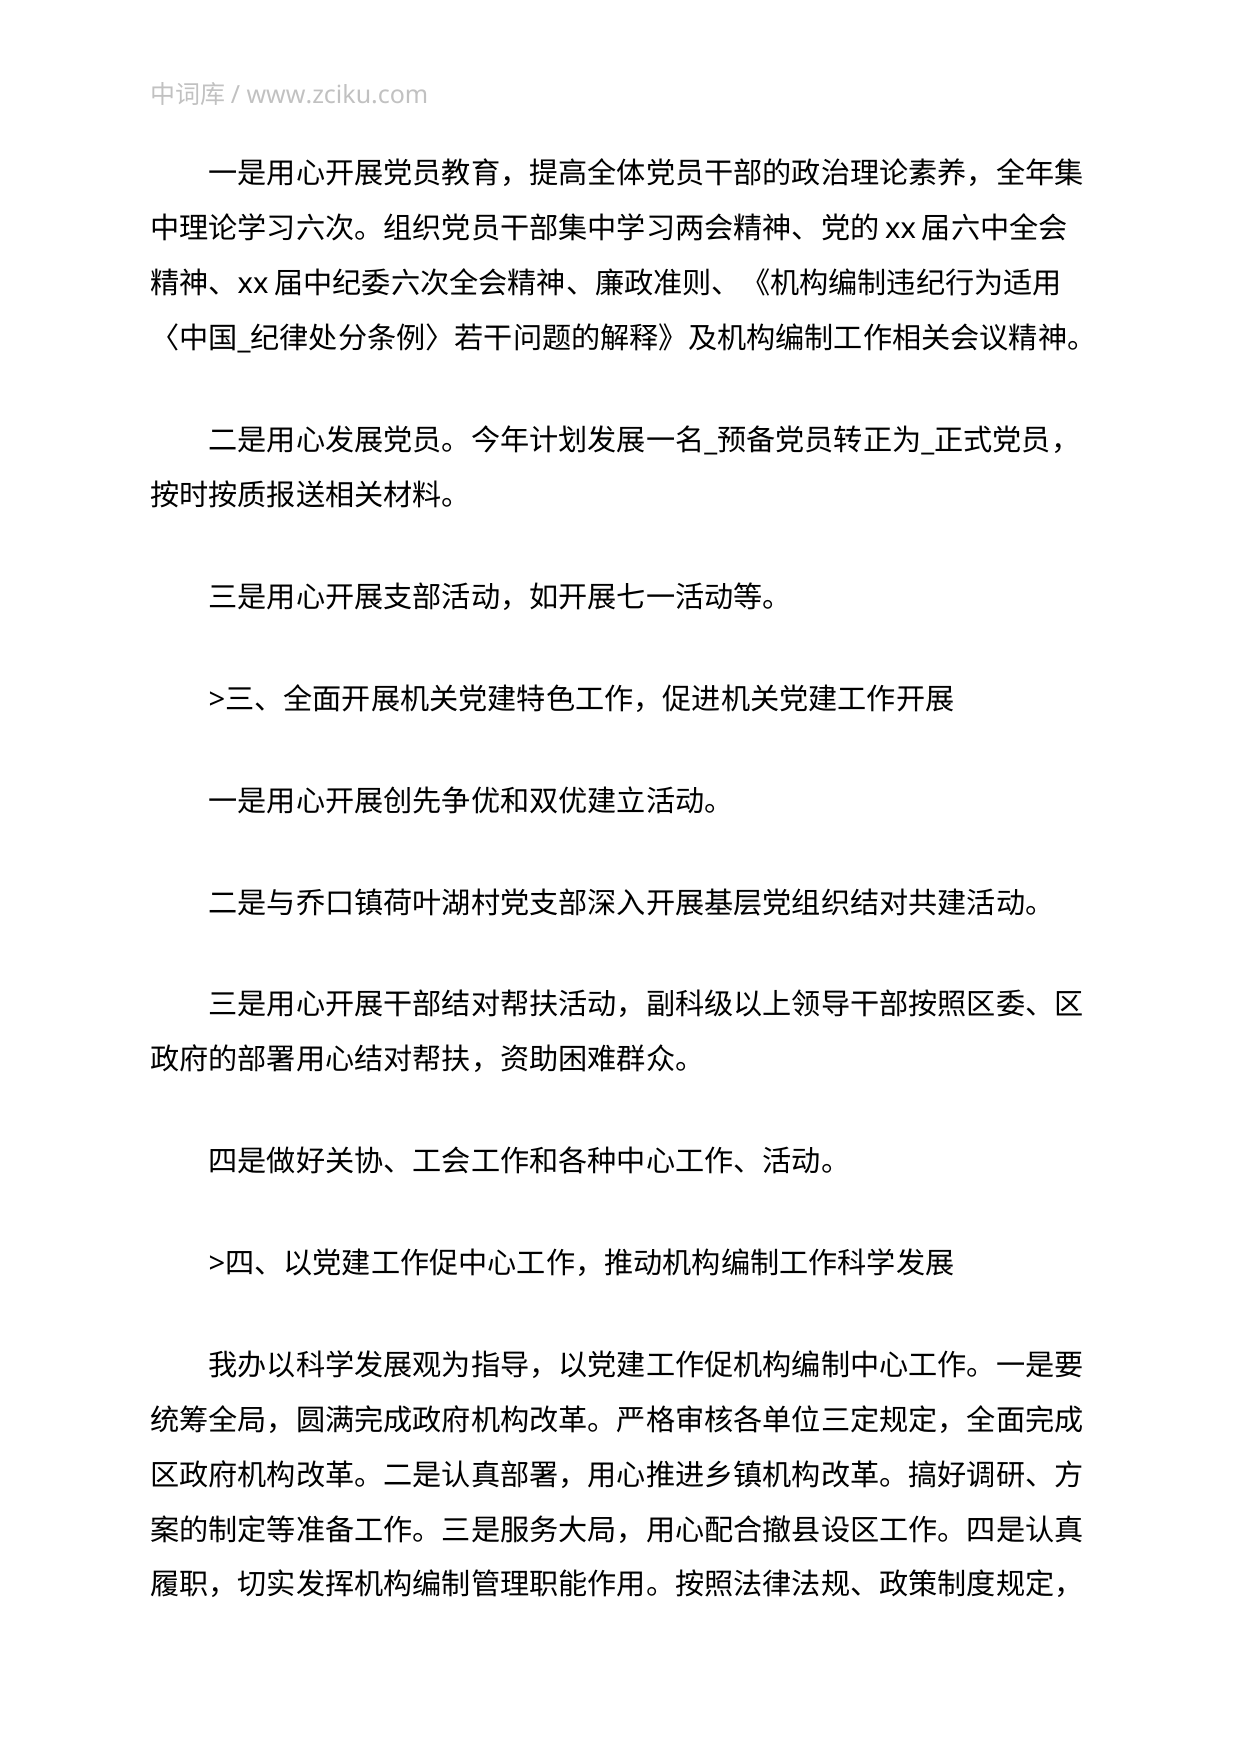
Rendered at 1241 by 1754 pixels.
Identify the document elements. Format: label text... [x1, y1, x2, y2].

text 一是用心开展党员教育，提高全体党员干部的政治理论素养，全年集中理论学习六次。组织党员干部集中学习两会精神、党的xx届六中全会精神、xx届中纪委六次全会精神、廉政准则、《机构编制违纪行为适用〈中国_纪律处分条例〉若干问题的解释》及机构编制工作相关会议精神。 [150, 150, 1090, 357]
text >四、以党建工作促中心工作，推动机构编制工作科学发展 [150, 1239, 1090, 1282]
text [150, 1341, 1090, 1603]
text 二是与乔口镇荷叶湖村党支部深入开展基层党组织结对共建活动。 [150, 879, 1090, 921]
text 二是用心发展党员。今年计划发展一名_预备党员转正为_正式党员，按时按质报送相关材料。 [150, 417, 1090, 514]
text 三是用心开展干部结对帮扶活动，副科级以上领导干部按照区委、区政府的部署用心结对帮扶，资助困难群众。 [150, 981, 1090, 1078]
text 四是做好关协、工会工作和各种中心工作、活动。 [150, 1138, 1090, 1180]
text 三是用心开展支部活动，如开展七一活动等。 [150, 574, 1090, 616]
text 一是用心开展创先争优和双优建立活动。 [150, 777, 1090, 820]
text >三、全面开展机关党建特色工作，促进机关党建工作开展 [150, 675, 1090, 718]
